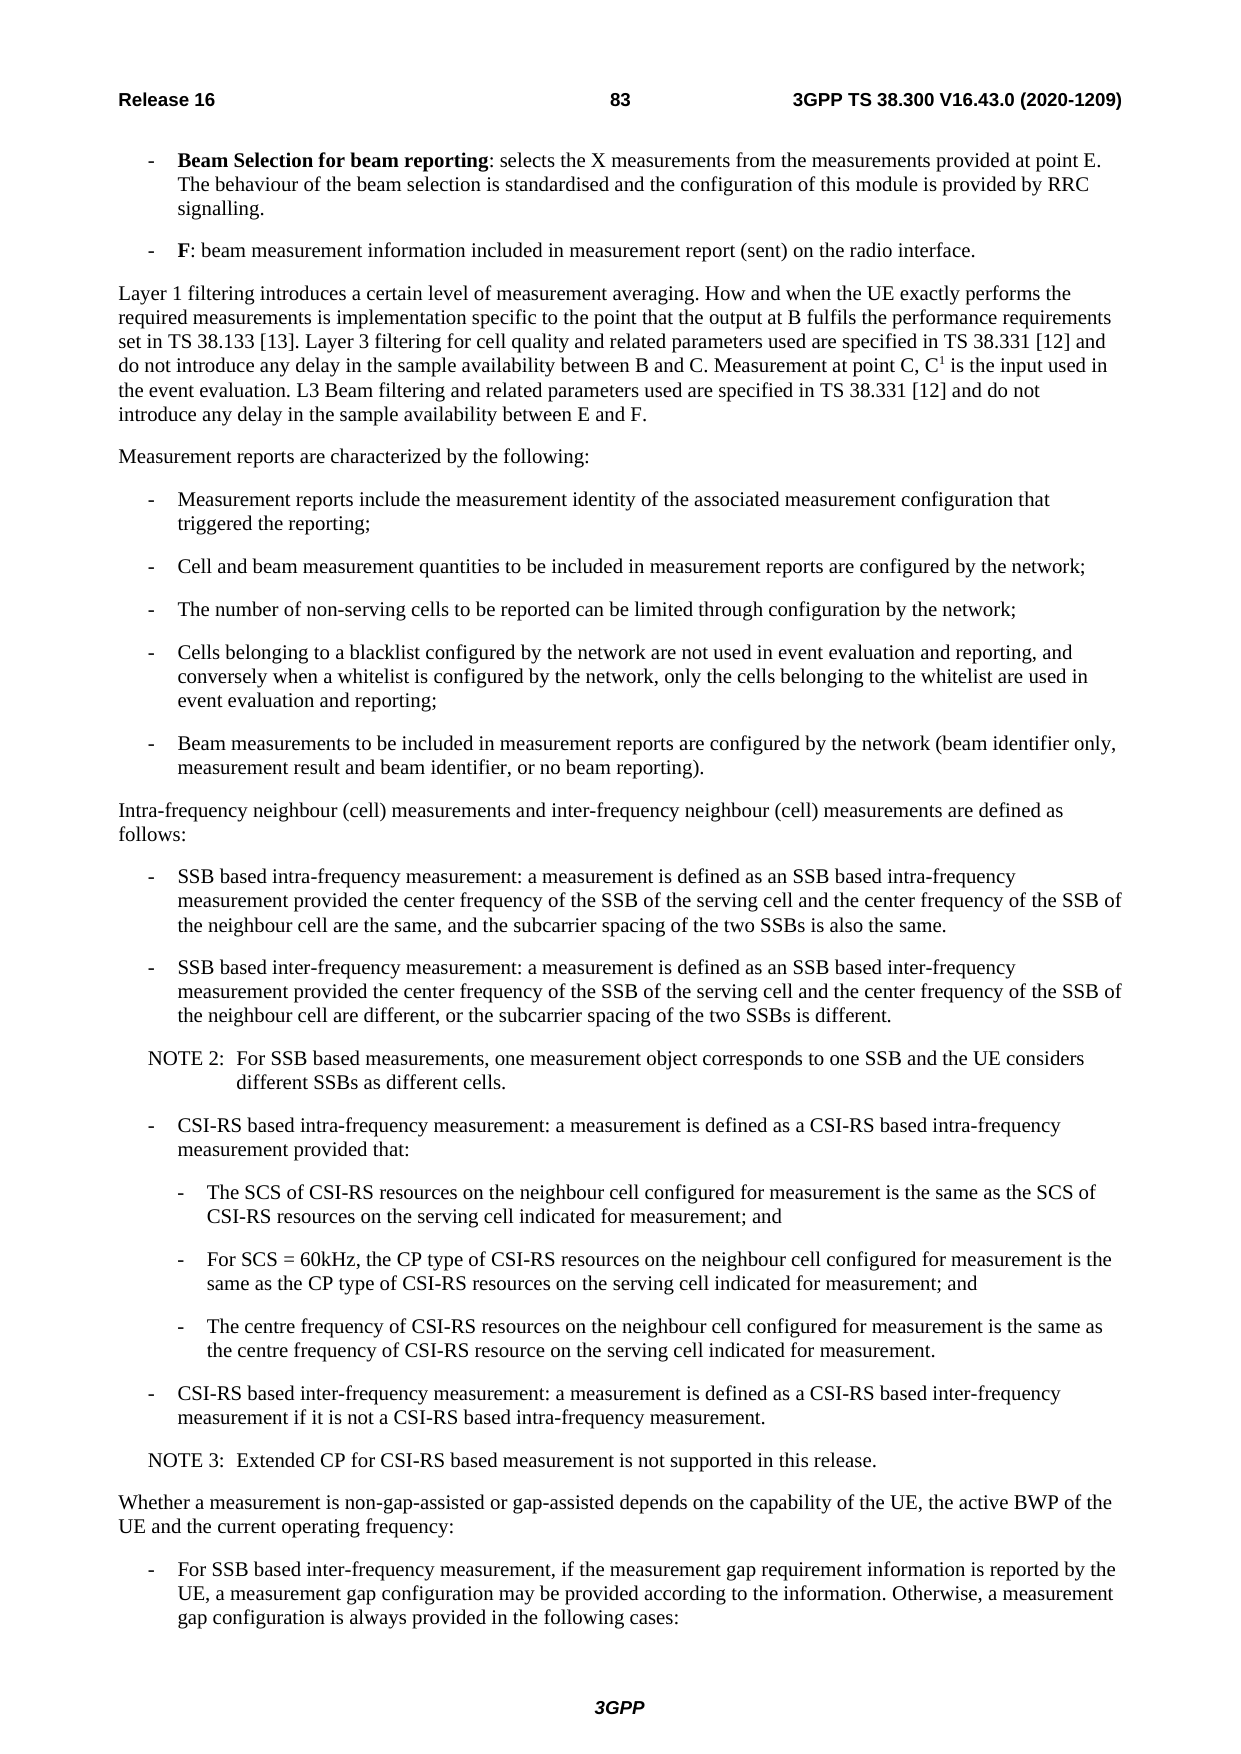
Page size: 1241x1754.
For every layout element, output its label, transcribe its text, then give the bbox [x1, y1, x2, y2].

text - Cells belonging to a blacklist configured by the network are not used in event evaluation and reporting, and conversely when a whitelist is configured by the network, only the cells belonging to the whitelist are used in event evaluation and reporting; [148, 640, 1122, 712]
text - The SCS of CSI-RS resources on the neighbour cell configured for measurement is the same as the SCS of CSI-RS resources on the serving cell indicated for measurement; and [177, 1180, 1122, 1228]
text - The centre frequency of CSI-RS resources on the neighbour cell configured for measurement is the same as the centre frequency of CSI-RS resource on the serving cell indicated for measurement. [177, 1314, 1122, 1362]
text - Cell and beam measurement quantities to be included in measurement reports are configured by the network; [148, 554, 1122, 578]
text Intra-frequency neighbour (cell) measurements and inter-frequency neighbour (cell) measurements are defined as follows: [118, 797, 1122, 846]
text - The number of non-serving cells to be reported can be limited through configuration by the network; [148, 597, 1122, 621]
text - SSB based inter-frequency measurement: a measurement is defined as an SSB based inter-frequency measurement provided the center frequency of the SSB of the serving cell and the center frequency of the SSB of the neighbour cell are different, or the subcarrier spacing of the two SSBs is different. [148, 955, 1122, 1027]
text NOTE 3: Extended CP for CSI-RS based measurement is not supported in this release. [148, 1447, 1122, 1472]
text - CSI-RS based inter-frequency measurement: a measurement is defined as a CSI-RS based inter-frequency measurement if it is not a CSI-RS based intra-frequency measurement. [148, 1381, 1122, 1429]
text - Beam measurements to be included in measurement reports are configured by the network (beam identifier only, measurement result and beam identifier, or no beam reporting). [148, 731, 1122, 779]
text - For SSB based inter-frequency measurement, if the measurement gap requirement information is reported by the UE, a measurement gap configuration may be provided according to the information. Otherwise, a measurement gap configuration is always provided in the following cases: [148, 1557, 1122, 1629]
text - CSI-RS based intra-frequency measurement: a measurement is defined as a CSI-RS based intra-frequency measurement provided that: [148, 1113, 1122, 1161]
text NOTE 2: For SSB based measurements, one measurement object corresponds to one SSB and the UE considers different SSBs as different cells. [148, 1046, 1122, 1094]
text - F: beam measurement information included in measurement report (sent) on the radio interface. [148, 238, 1122, 262]
text Measurement reports are characterized by the following: [118, 444, 1122, 468]
text - SSB based intra-frequency measurement: a measurement is defined as an SSB based intra-frequency measurement provided the center frequency of the SSB of the serving cell and the center frequency of the SSB of the neighbour cell are the same, and the subcarrier spacing of the two SSBs is also the same. [148, 864, 1122, 937]
text Layer 1 filtering introduces a certain level of measurement averaging. How and when the UE exactly performs the required measurements is implementation specific to the point that the output at B fulfils the performance requirements set in TS 38.133 [13]. Layer 3 filtering for cell quality and related parameters used are specified in TS 38.331 [12] and do not introduce any delay in the sample availability between B and C. Measurement at point C, C1 is the input used in the event evaluation. L3 Beam filtering and related parameters used are specified in TS 38.331 [12] and do not introduce any delay in the sample availability between E and F. [118, 281, 1122, 426]
text - Beam Selection for beam reporting: selects the X measurements from the measurements provided at point E. The behaviour of the beam selection is standardised and the configuration of this module is provided by RRC signalling. [148, 147, 1122, 220]
text - Measurement reports include the measurement identity of the associated measurement configuration that triggered the reporting; [148, 487, 1122, 535]
text - For SCS = 60kHz, the CP type of CSI-RS resources on the neighbour cell configured for measurement is the same as the CP type of CSI-RS resources on the serving cell indicated for measurement; and [177, 1247, 1122, 1295]
text Whether a measurement is non-gap-assisted or gap-assisted depends on the capability of the UE, the active BWP of the UE and the current operating frequency: [118, 1490, 1122, 1538]
